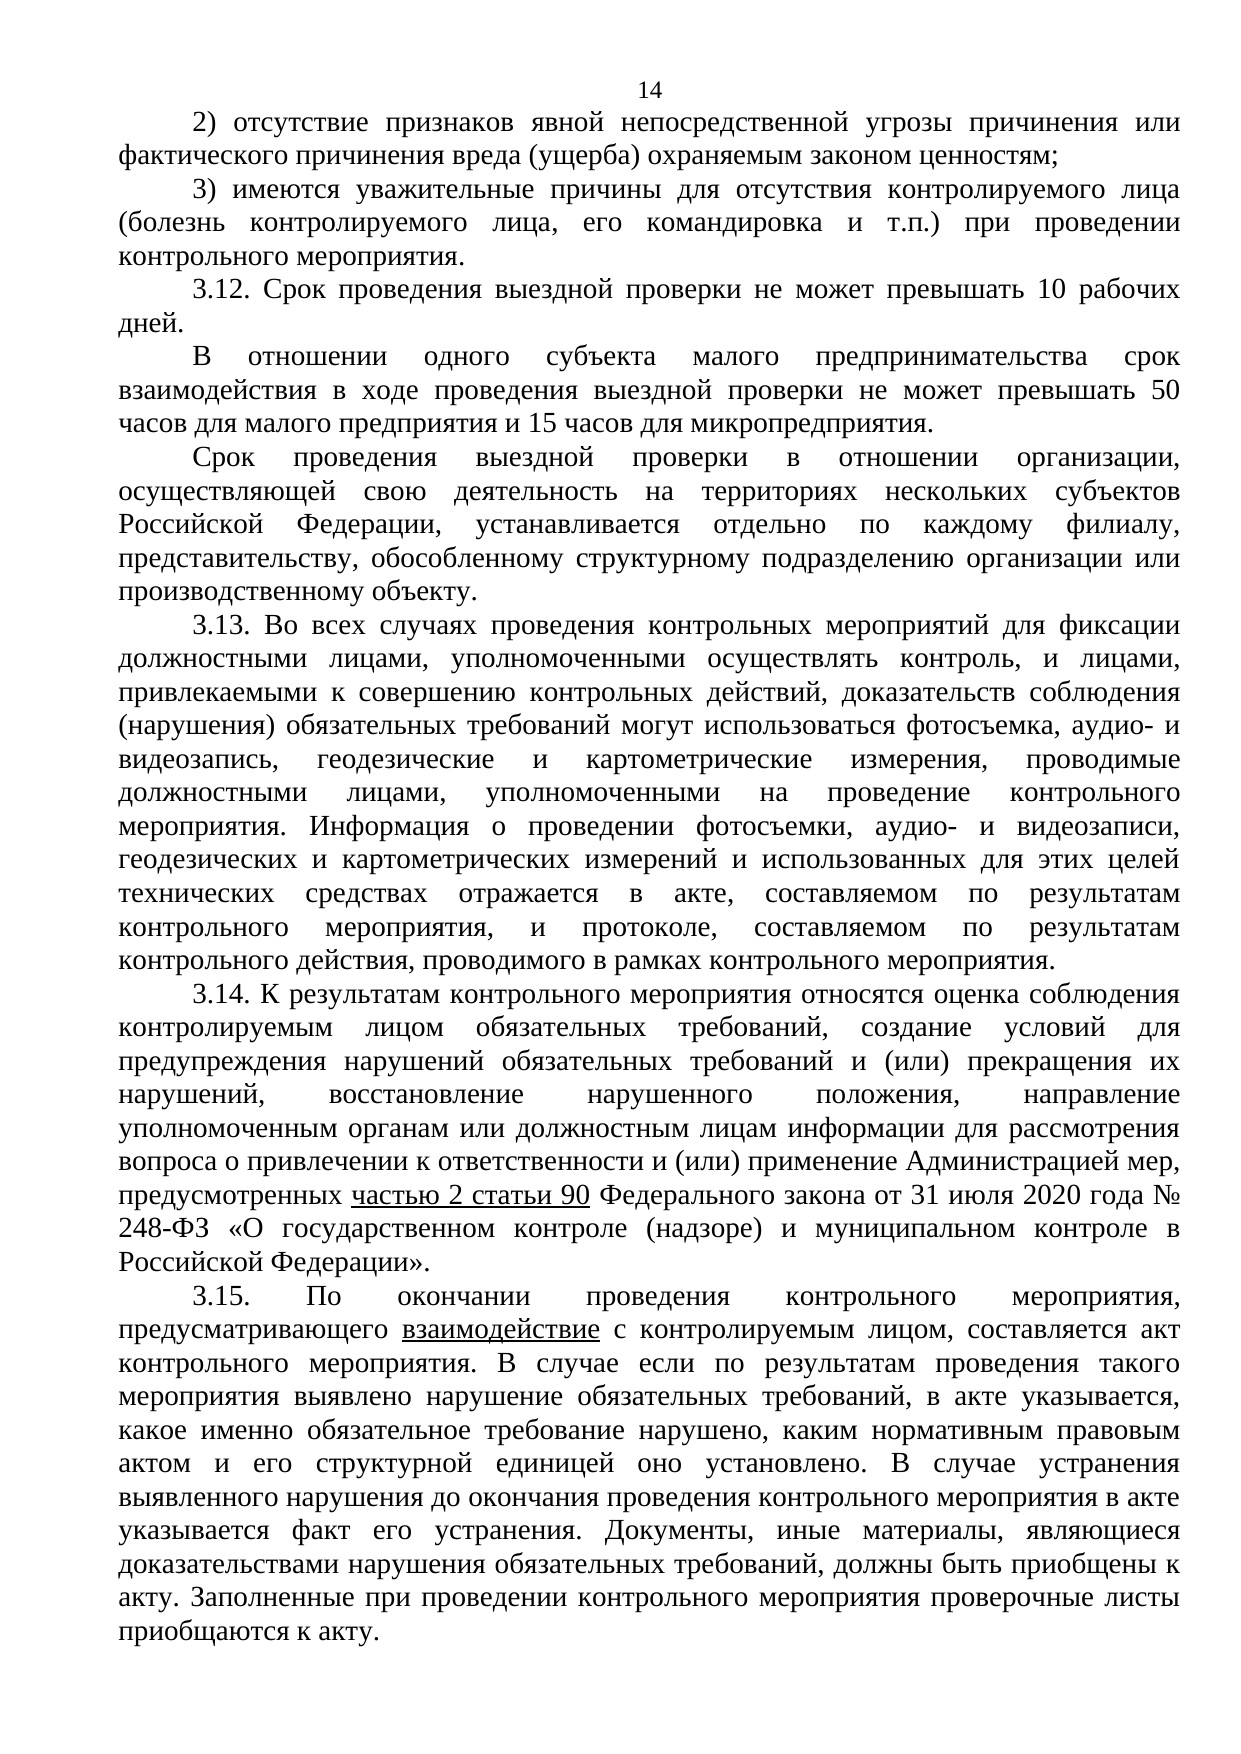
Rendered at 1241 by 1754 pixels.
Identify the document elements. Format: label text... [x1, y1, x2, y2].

text 2) отсутствие признаков явной непосредственной угрозы причинения или фактического причинения вреда (ущерба) охраняемым законом ценностям; [118, 104, 1181, 171]
text 3.14. К результатам контрольного мероприятия относятся оценка соблюдения контролируемым лицом обязательных требований, создание условий для предупреждения нарушений обязательных требований и (или) прекращения их нарушений, восстановление нарушенного положения, направление уполномоченным органам или должностным лицам информации для рассмотрения вопроса о привлечении к ответственности и (или) применение Администрацией мер, предусмотренных частью 2 статьи 90 Федерального закона от 31 июля 2020 года № 248-ФЗ «О государственном контроле (надзоре) и муниципальном контроле в Российской Федерации». [118, 976, 1181, 1278]
text 3.15. По окончании проведения контрольного мероприятия, предусматривающего взаимодействие с контролируемым лицом, составляется акт контрольного мероприятия. В случае если по результатам проведения такого мероприятия выявлено нарушение обязательных требований, в акте указывается, какое именно обязательное требование нарушено, каким нормативным правовым актом и его структурной единицей оно установлено. В случае устранения выявленного нарушения до окончания проведения контрольного мероприятия в акте указывается факт его устранения. Документы, иные материалы, являющиеся доказательствами нарушения обязательных требований, должны быть приобщены к акту. Заполненные при проведении контрольного мероприятия проверочные листы приобщаются к акту. [118, 1278, 1181, 1647]
text Срок проведения выездной проверки в отношении организации, осуществляющей свою деятельность на территориях нескольких субъектов Российской Федерации, устанавливается отдельно по каждому филиалу, представительству, обособленному структурному подразделению организации или производственному объекту. [118, 439, 1181, 607]
text 3.13. Во всех случаях проведения контрольных мероприятий для фиксации должностными лицами, уполномоченными осуществлять контроль, и лицами, привлекаемыми к совершению контрольных действий, доказательств соблюдения (нарушения) обязательных требований могут использоваться фотосъемка, аудио- и видеозапись, геодезические и картометрические измерения, проводимые должностными лицами, уполномоченными на проведение контрольного мероприятия. Информация о проведении фотосъемки, аудио- и видеозаписи, геодезических и картометрических измерений и использованных для этих целей технических средствах отражается в акте, составляемом по результатам контрольного мероприятия, и протоколе, составляемом по результатам контрольного действия, проводимого в рамках контрольного мероприятия. [118, 607, 1181, 976]
text 3.12. Срок проведения выездной проверки не может превышать 10 рабочих дней. [118, 271, 1181, 338]
text 3) имеются уважительные причины для отсутствия контролируемого лица (болезнь контролируемого лица, его командировка и т.п.) при проведении контрольного мероприятия. [118, 171, 1181, 271]
text В отношении одного субъекта малого предпринимательства срок взаимодействия в ходе проведения выездной проверки не может превышать 50 часов для малого предприятия и 15 часов для микропредприятия. [118, 338, 1181, 439]
